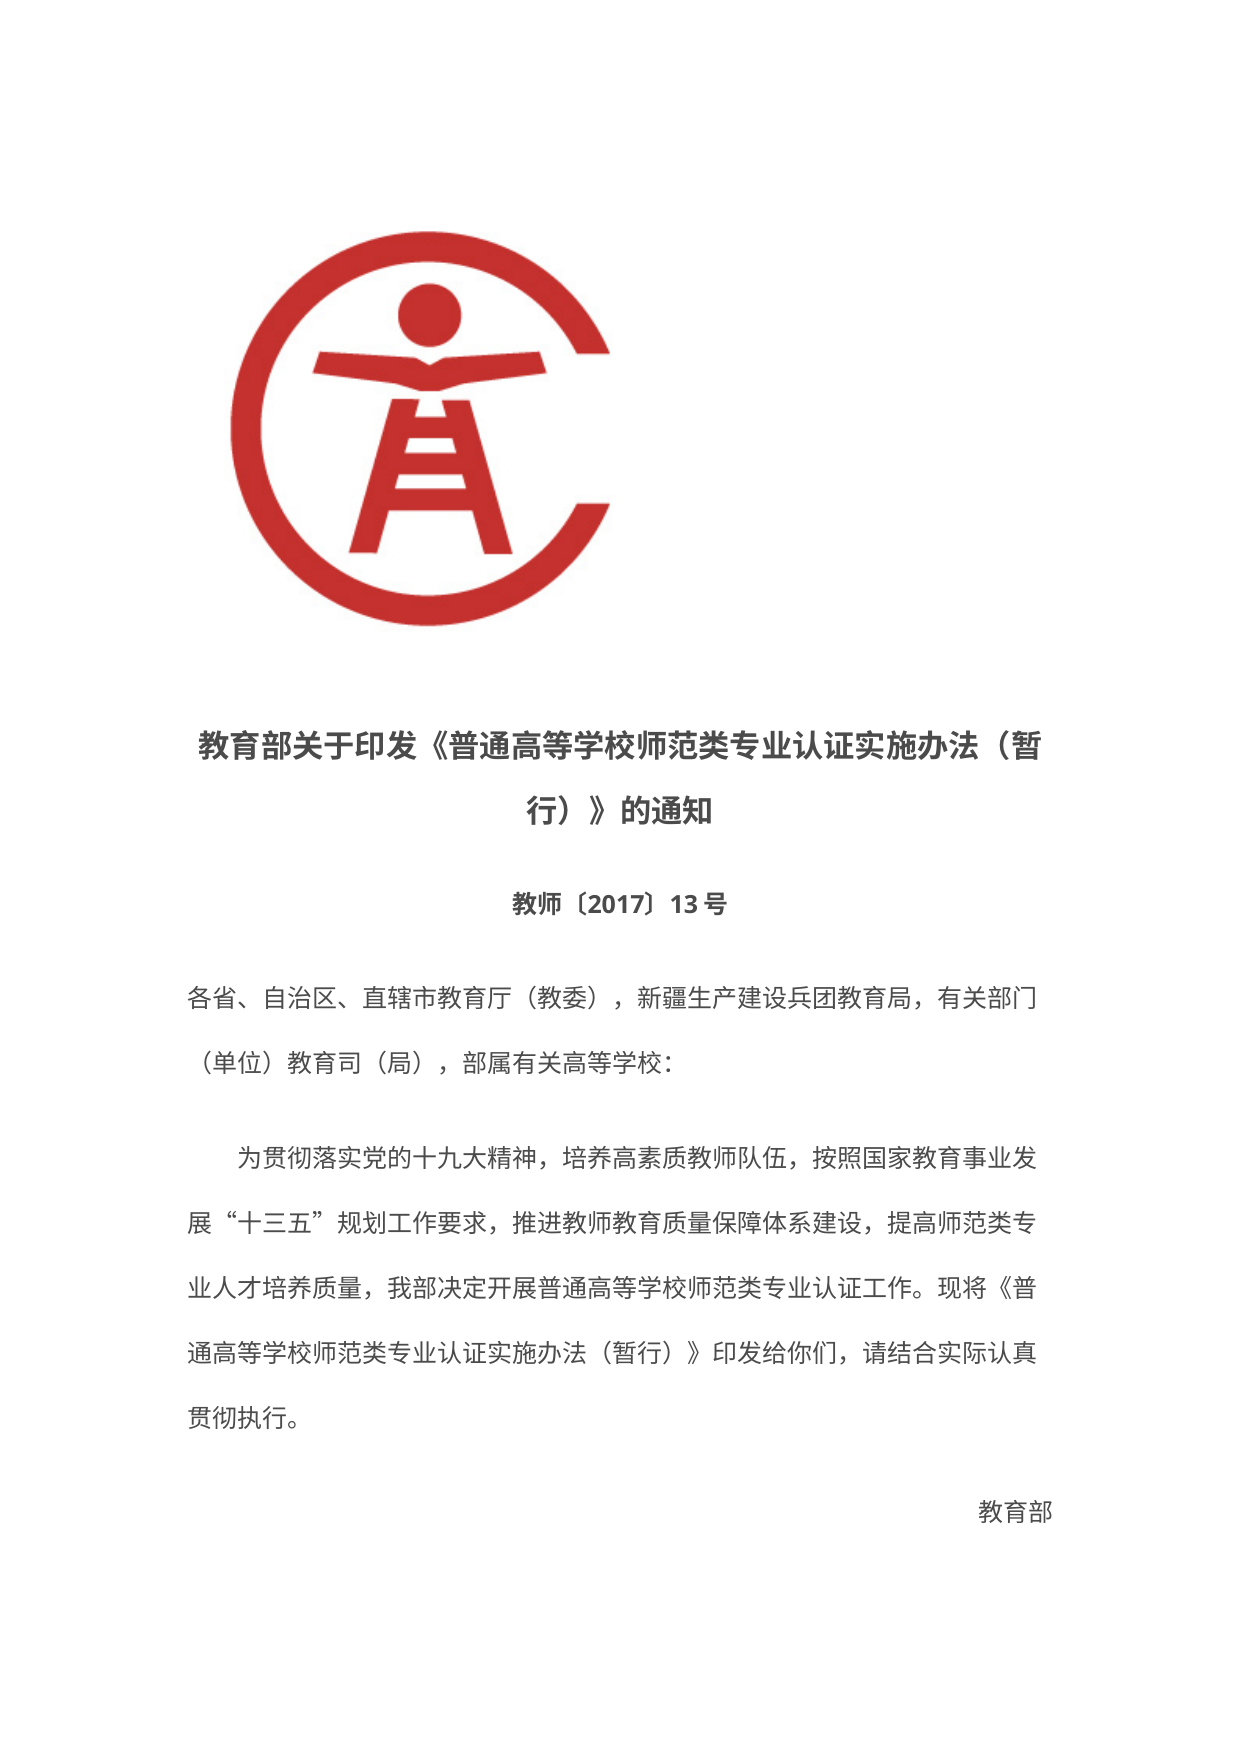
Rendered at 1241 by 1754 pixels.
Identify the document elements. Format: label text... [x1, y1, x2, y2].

text 各省、自治区、直辖市教育厅（教委），新疆生产建设兵团教育局，有关部门（单位）教育司（局），部属有关高等学校： [187, 964, 1053, 1094]
text 教育部关于印发《普通高等学校师范类专业认证实施办法（暂行）》的通知 [187, 711, 1053, 841]
text 教育部 [187, 1478, 1053, 1543]
picture [187, 194, 657, 664]
text 教师〔2017〕13号 [187, 870, 1053, 935]
text 为贯彻落实党的十九大精神，培养高素质教师队伍，按照国家教育事业发展“十三五”规划工作要求，推进教师教育质量保障体系建设，提高师范类专业人才培养质量，我部决定开展普通高等学校师范类专业认证工作。现将《普通高等学校师范类专业认证实施办法（暂行）》印发给你们，请结合实际认真贯彻执行。 [187, 1124, 1053, 1449]
